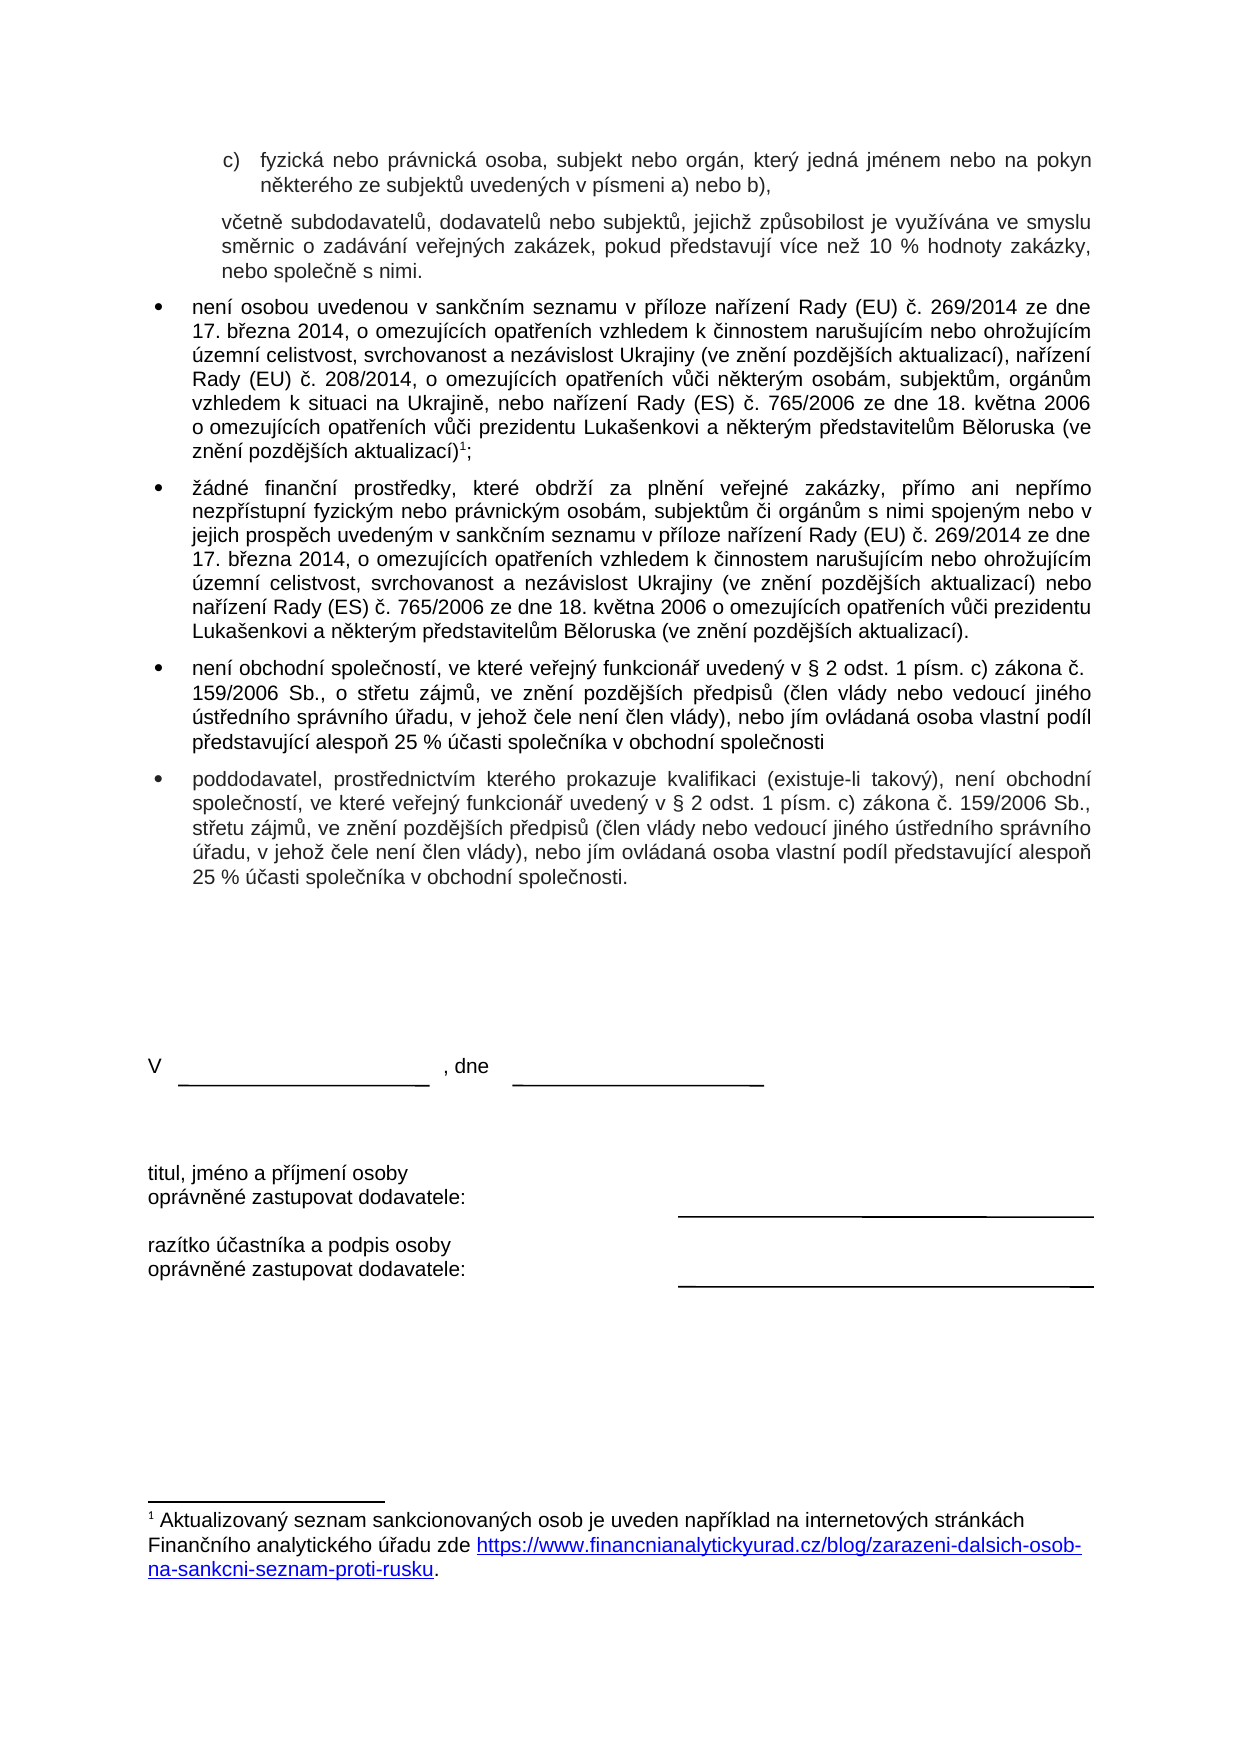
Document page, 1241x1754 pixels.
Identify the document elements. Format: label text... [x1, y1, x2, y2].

list žádné finanční prostředky, které obdrží za plnění veřejné zakázky, přímo ani nepřímo nezpřístupní fyzickým nebo právnickým osobám, subjektům či orgánům s nimi spojeným nebo v jejich prospěch uvedeným v sankčním seznamu v příloze nařízení Rady (EU) č. 269/2014 ze dne 17. března 2014, o omezujících opatřeních vzhledem k činnostem narušujícím nebo ohrožujícím územní celistvost, svrchovanost a nezávislost Ukrajiny (ve znění pozdějších aktualizací) nebo nařízení Rady (ES) č. 765/2006 ze dne 18. května 2006 o omezujících opatřeních vůči prezidentu Lukašenkovi a některým představitelům Běloruska (ve znění pozdějších aktualizací). [155, 475, 1093, 643]
text oprávněné zastupovat dodavatele: [148, 1185, 1093, 1209]
list není obchodní společností, ve které veřejný funkcionář uvedený v § 2 odst. 1 písm. c) zákona č. 159/2006 Sb., o střetu zájmů, ve znění pozdějších předpisů (člen vlády nebo vedoucí jiného ústředního správního úřadu, v jehož čele není člen vlády), nebo jím ovládaná osoba vlastní podíl představující alespoň 25 % účasti společníka v obchodní společnosti [155, 656, 1093, 753]
text oprávněné zastupovat dodavatele: [148, 1257, 1093, 1281]
list včetně subdodavatelů, dodavatelů nebo subjektů, jejichž způsobilost je využívána ve smyslu směrnic o zadávání veřejných zakázek, pokud představují více než 10 % hodnoty zakázky, nebo společně s nimi. [221, 209, 1093, 282]
list fyzická nebo právnická osoba, subjekt nebo orgán, který jedná jménem nebo na pokyn některého ze subjektů uvedených v písmeni a) nebo b), [223, 148, 1093, 197]
text V , dne [148, 1053, 1093, 1077]
text titul, jméno a příjmení osoby [148, 1161, 1093, 1185]
list poddodavatel, prostřednictvím kterého prokazuje kvalifikaci (existuje-li takový), není obchodní společností, ve které veřejný funkcionář uvedený v § 2 odst. 1 písm. c) zákona č. 159/2006 Sb., střetu zájmů, ve znění pozdějších předpisů (člen vlády nebo vedoucí jiného ústředního správního úřadu, v jehož čele není člen vlády), nebo jím ovládaná osoba vlastní podíl představující alespoň 25 % účasti společníka v obchodní společnosti. [154, 766, 1093, 888]
text razítko účastníka a podpis osoby [148, 1233, 1093, 1257]
list není osobou uvedenou v sankčním seznamu v příloze nařízení Rady (EU) č. 269/2014 ze dne 17. března 2014, o omezujících opatřeních vzhledem k činnostem narušujícím nebo ohrožujícím územní celistvost, svrchovanost a nezávislost Ukrajiny (ve znění pozdějších aktualizací), nařízení Rady (EU) č. 208/2014, o omezujících opatřeních vůči některým osobám, subjektům, orgánům vzhledem k situaci na Ukrajině, nebo nařízení Rady (ES) č. 765/2006 ze dne 18. května 2006 o omezujících opatřeních vůči prezidentu Lukašenkovi a některým představitelům Běloruska (ve znění pozdějších aktualizací); [155, 295, 1093, 463]
